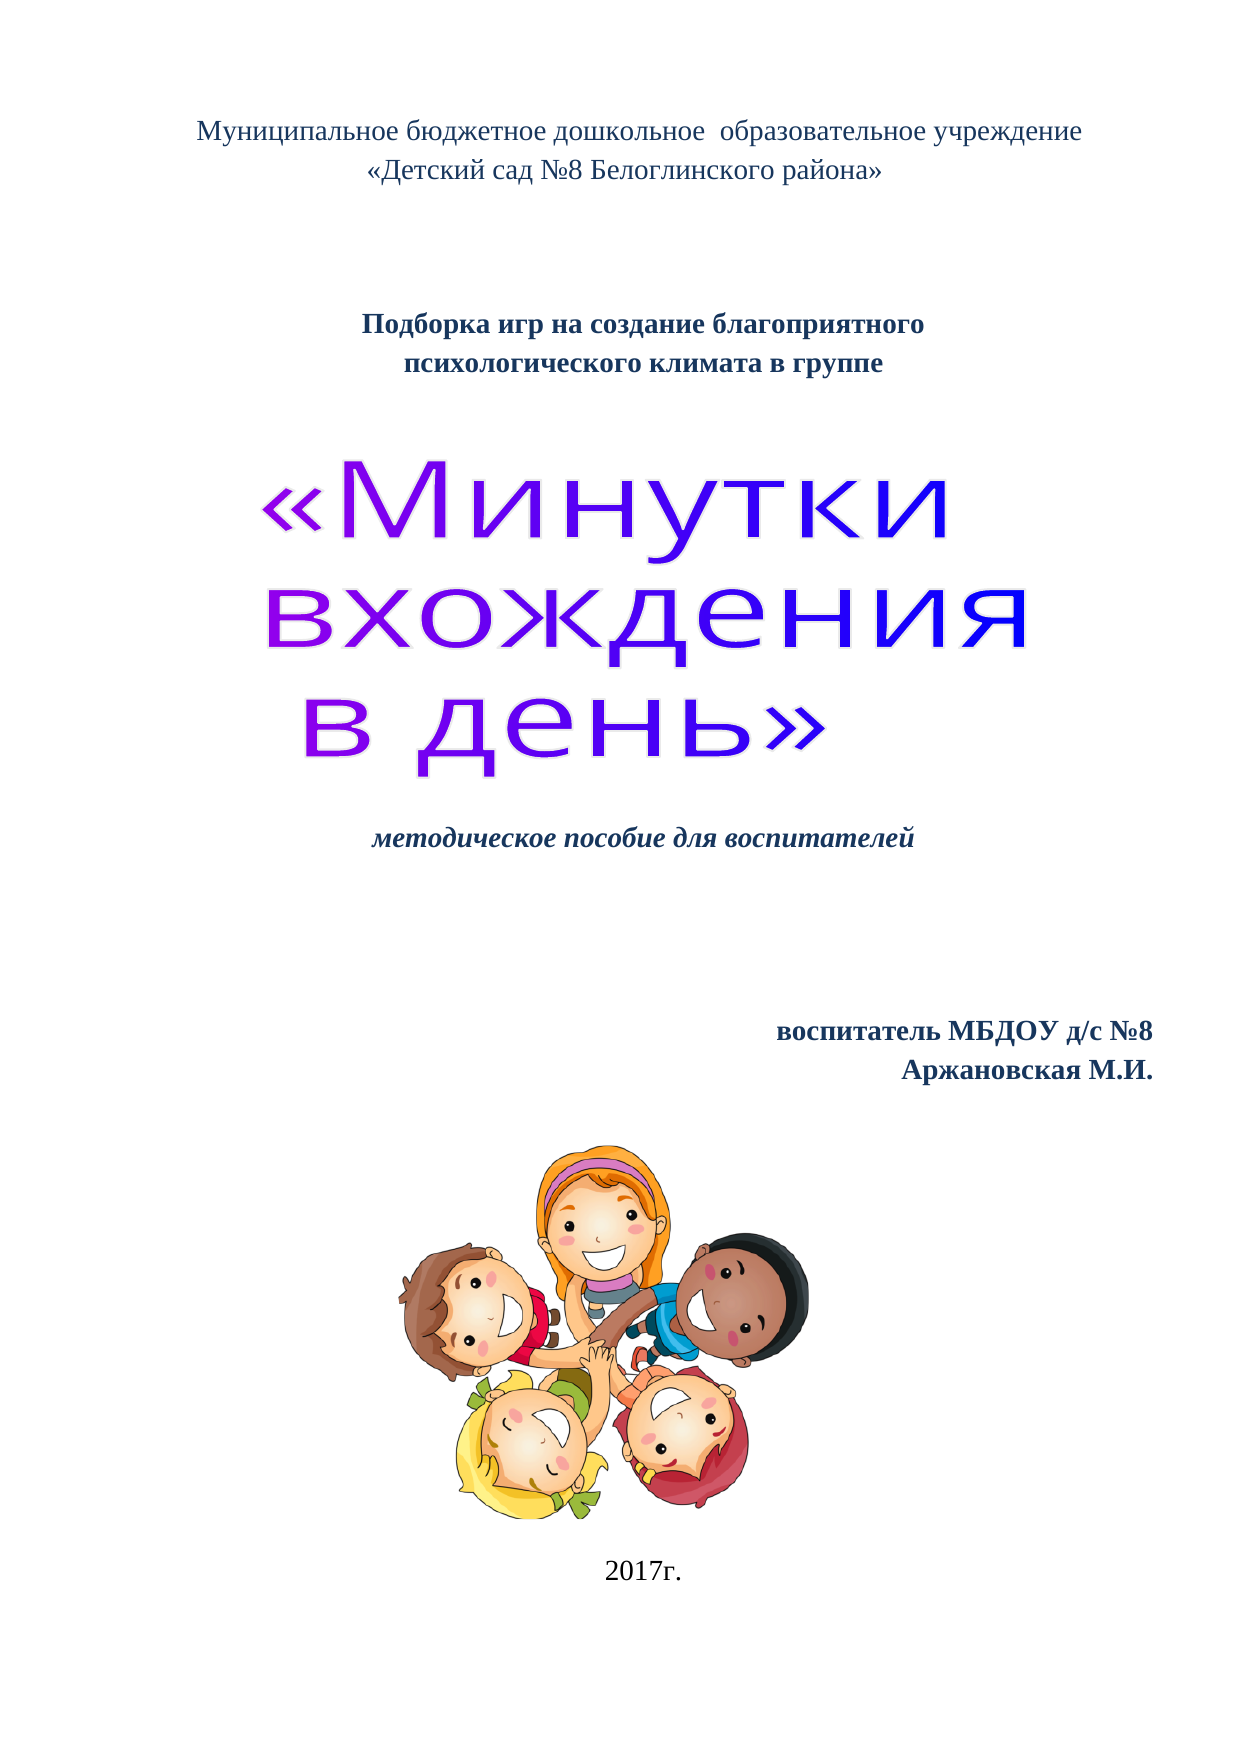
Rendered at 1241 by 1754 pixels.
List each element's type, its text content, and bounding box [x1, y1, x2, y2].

text Муниципальное бюджетное дошкольное образовательное учреждение [75, 113, 1204, 147]
text методическое пособие для воспитателей [45, 821, 1204, 854]
text Аржановская М.И. [45, 1052, 1153, 1085]
text психологического климата в группе [45, 345, 1204, 378]
text «Детский сад №8 Белоглинского района» [45, 152, 1204, 186]
picture [397, 1145, 809, 1517]
text 2017г. [45, 1553, 1204, 1586]
text Подборка игр на создание благоприятного [45, 306, 1204, 340]
text воспитатель МБДОУ д/с №8 [75, 1013, 1153, 1047]
